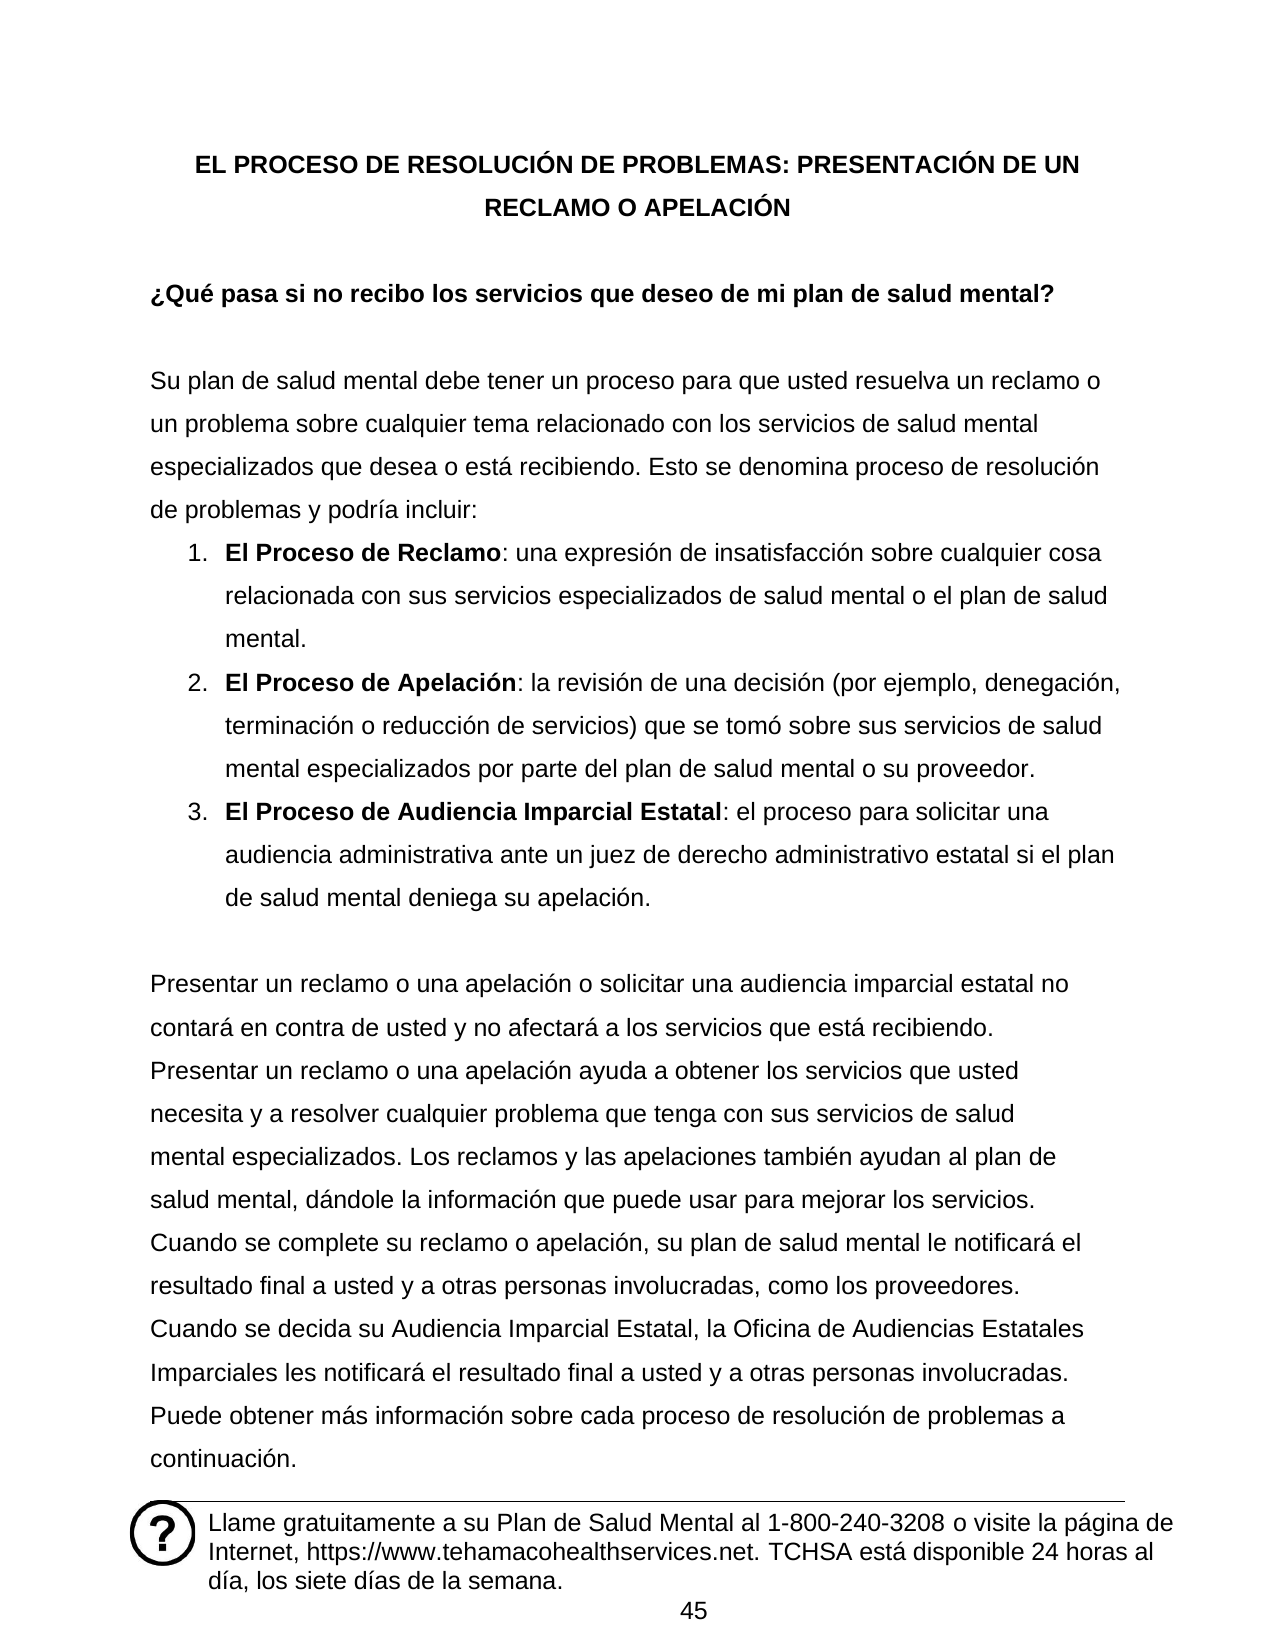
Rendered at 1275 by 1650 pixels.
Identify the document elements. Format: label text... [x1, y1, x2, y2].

list El Proceso de Audiencia Imparcial Estatal: el proceso para solicitar una audiencia administrativa ante un juez de derecho administrativo estatal si el plan de salud mental deniega su apelación. [187, 797, 1125, 912]
text ¿Qué pasa si no recibo los servicios que deseo de mi plan de salud mental? [150, 279, 1125, 308]
list El Proceso de Apelación: la revisión de una decisión (por ejemplo, denegación, terminación o reducción de servicios) que se tomó sobre sus servicios de salud mental especializados por parte del plan de salud mental o su proveedor. [187, 667, 1125, 782]
subtitle EL PROCESO DE RESOLUCIÓN DE PROBLEMAS: PRESENTACIÓN DE UN RECLAMO O APELACIÓN [150, 150, 1125, 222]
text Su plan de salud mental debe tener un proceso para que usted resuelva un reclamo o un problema sobre cualquier tema relacionado con los servicios de salud mental especializados que desea o está recibiendo. Esto se denomina proceso de resolución de problemas y podría incluir: [150, 366, 1125, 524]
list El Proceso de Reclamo: una expresión de insatisfacción sobre cualquier cosa relacionada con sus servicios especializados de salud mental o el plan de salud mental. [187, 538, 1125, 653]
text Presentar un reclamo o una apelación o solicitar una audiencia imparcial estatal no contará en contra de usted y no afectará a los servicios que está recibiendo. Presentar un reclamo o una apelación ayuda a obtener los servicios que usted necesita y a resolver cualquier problema que tenga con sus servicios de salud mental especializados. Los reclamos y las apelaciones también ayudan al plan de salud mental, dándole la información que puede usar para mejorar los servicios. Cuando se complete su reclamo o apelación, su plan de salud mental le notificará el resultado final a usted y a otras personas involucradas, como los proveedores. Cuando se decida su Audiencia Imparcial Estatal, la Oficina de Audiencias Estatales Imparciales les notificará el resultado final a usted y a otras personas involucradas. Puede obtener más información sobre cada proceso de resolución de problemas a continuación. [150, 969, 1098, 1472]
picture [129, 1500, 196, 1566]
